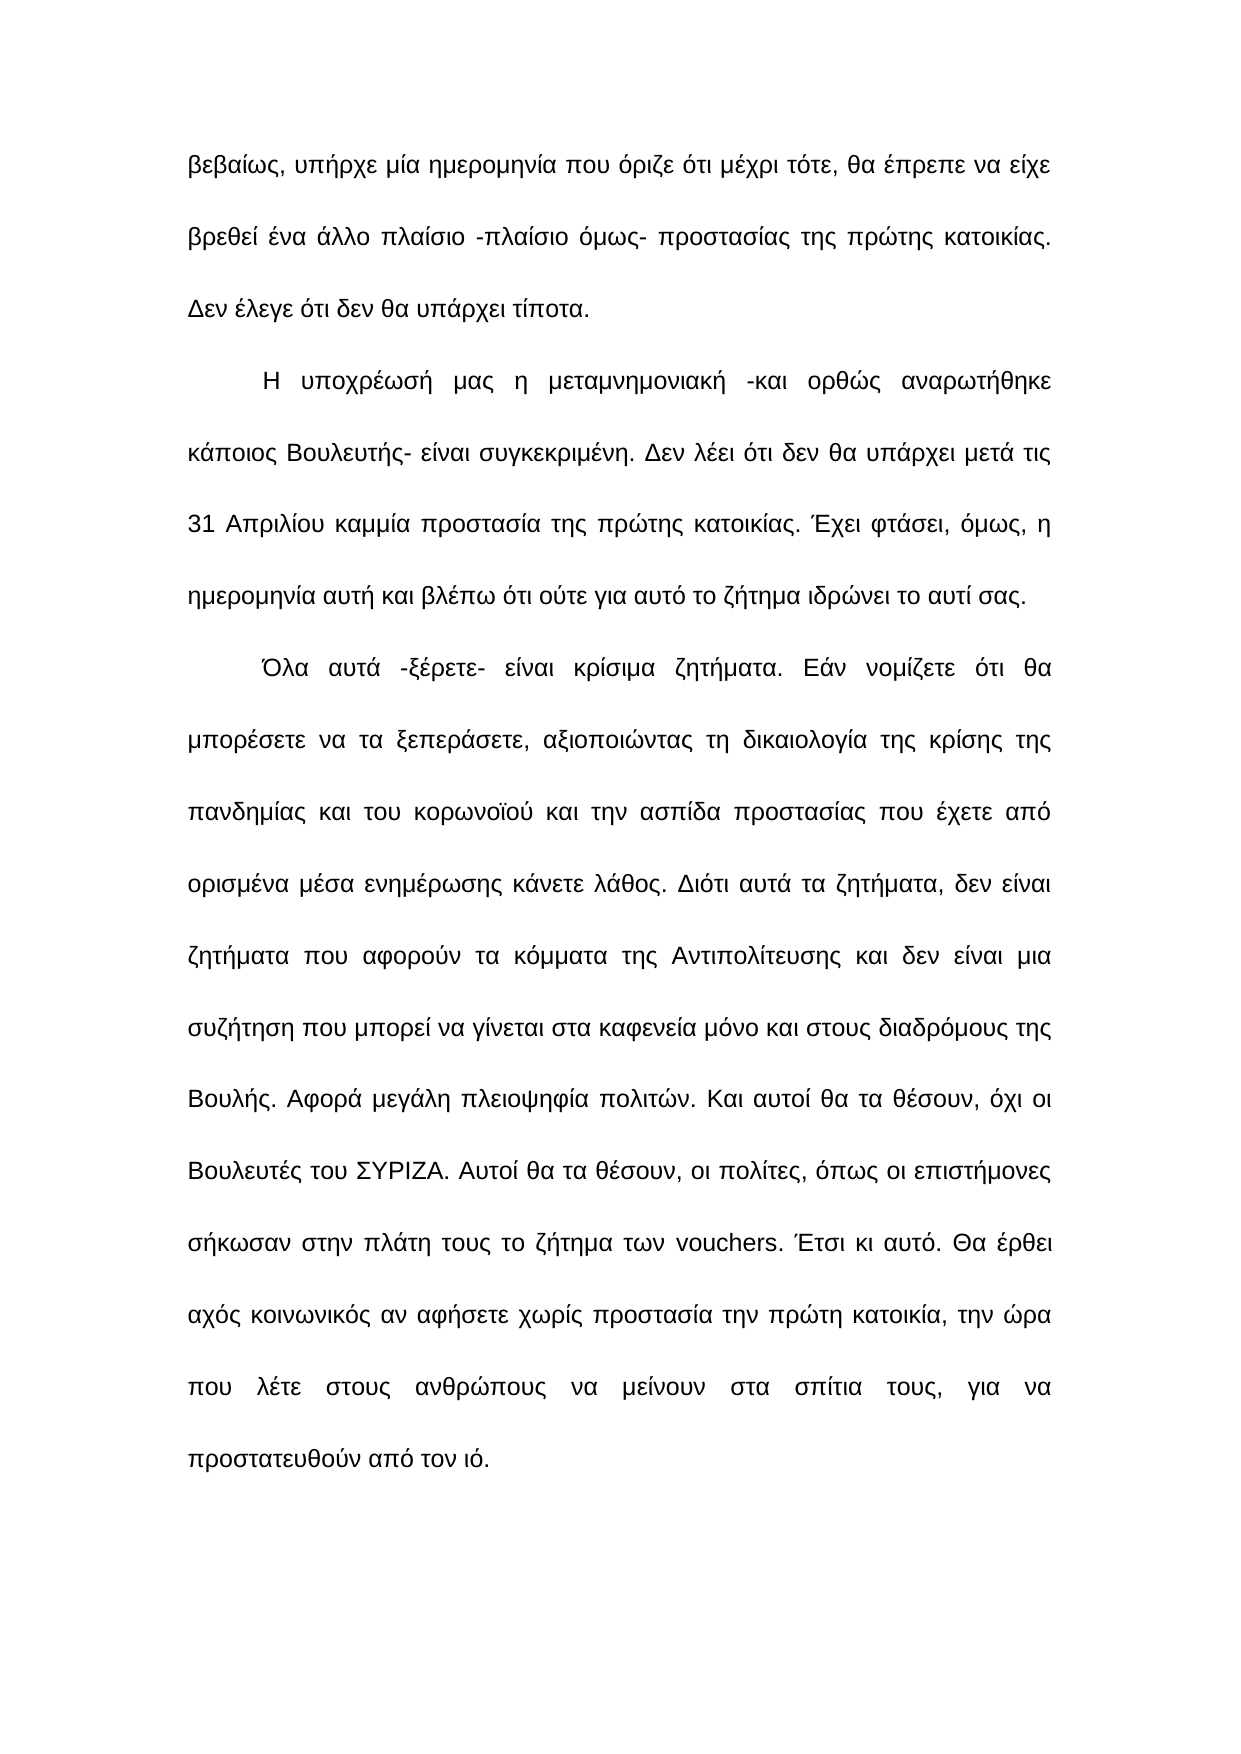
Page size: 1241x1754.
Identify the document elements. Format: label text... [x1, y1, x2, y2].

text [187, 150, 1053, 322]
text Η υποχρέωσή μας η μεταμνημονιακή -και ορθώς αναρωτήθηκε κάποιος Βουλευτής- είναι συγκεκριμένη. Δεν λέει ότι δεν θα υπάρχει μετά τις 31 Απριλίου καμμία προστασία της πρώτης κατοικίας. Έχει φτάσει, όμως, η ημερομηνία αυτή και βλέπω ότι ούτε για αυτό το ζήτημα ιδρώνει το αυτί σας. [187, 366, 1053, 610]
text Όλα αυτά -ξέρετε- είναι κρίσιμα ζητήματα. Εάν νομίζετε ότι θα μπορέσετε να τα ξεπεράσετε, αξιοποιώντας τη δικαιολογία της κρίσης της πανδημίας και του κορωνοϊού και την ασπίδα προστασίας που έχετε από ορισμένα μέσα ενημέρωσης κάνετε λάθος. Διότι αυτά τα ζητήματα, δεν είναι ζητήματα που αφορούν τα κόμματα της Αντιπολίτευσης και δεν είναι μια συζήτηση που μπορεί να γίνεται στα καφενεία μόνο και στους διαδρόμους της Βουλής. Αφορά μεγάλη πλειοψηφία πολιτών. Και αυτοί θα τα θέσουν, όχι οι Βουλευτές του ΣΥΡΙΖΑ. Αυτοί θα τα θέσουν, οι πολίτες, όπως οι επιστήμονες σήκωσαν στην πλάτη τους το ζήτημα των vouchers. Έτσι κι αυτό. Θα έρθει αχός κοινωνικός αν αφήσετε χωρίς προστασία την πρώτη κατοικία, την ώρα που λέτε στους ανθρώπους να μείνουν στα σπίτια τους, για να προστατευθούν από τον ιό. [187, 653, 1053, 1472]
